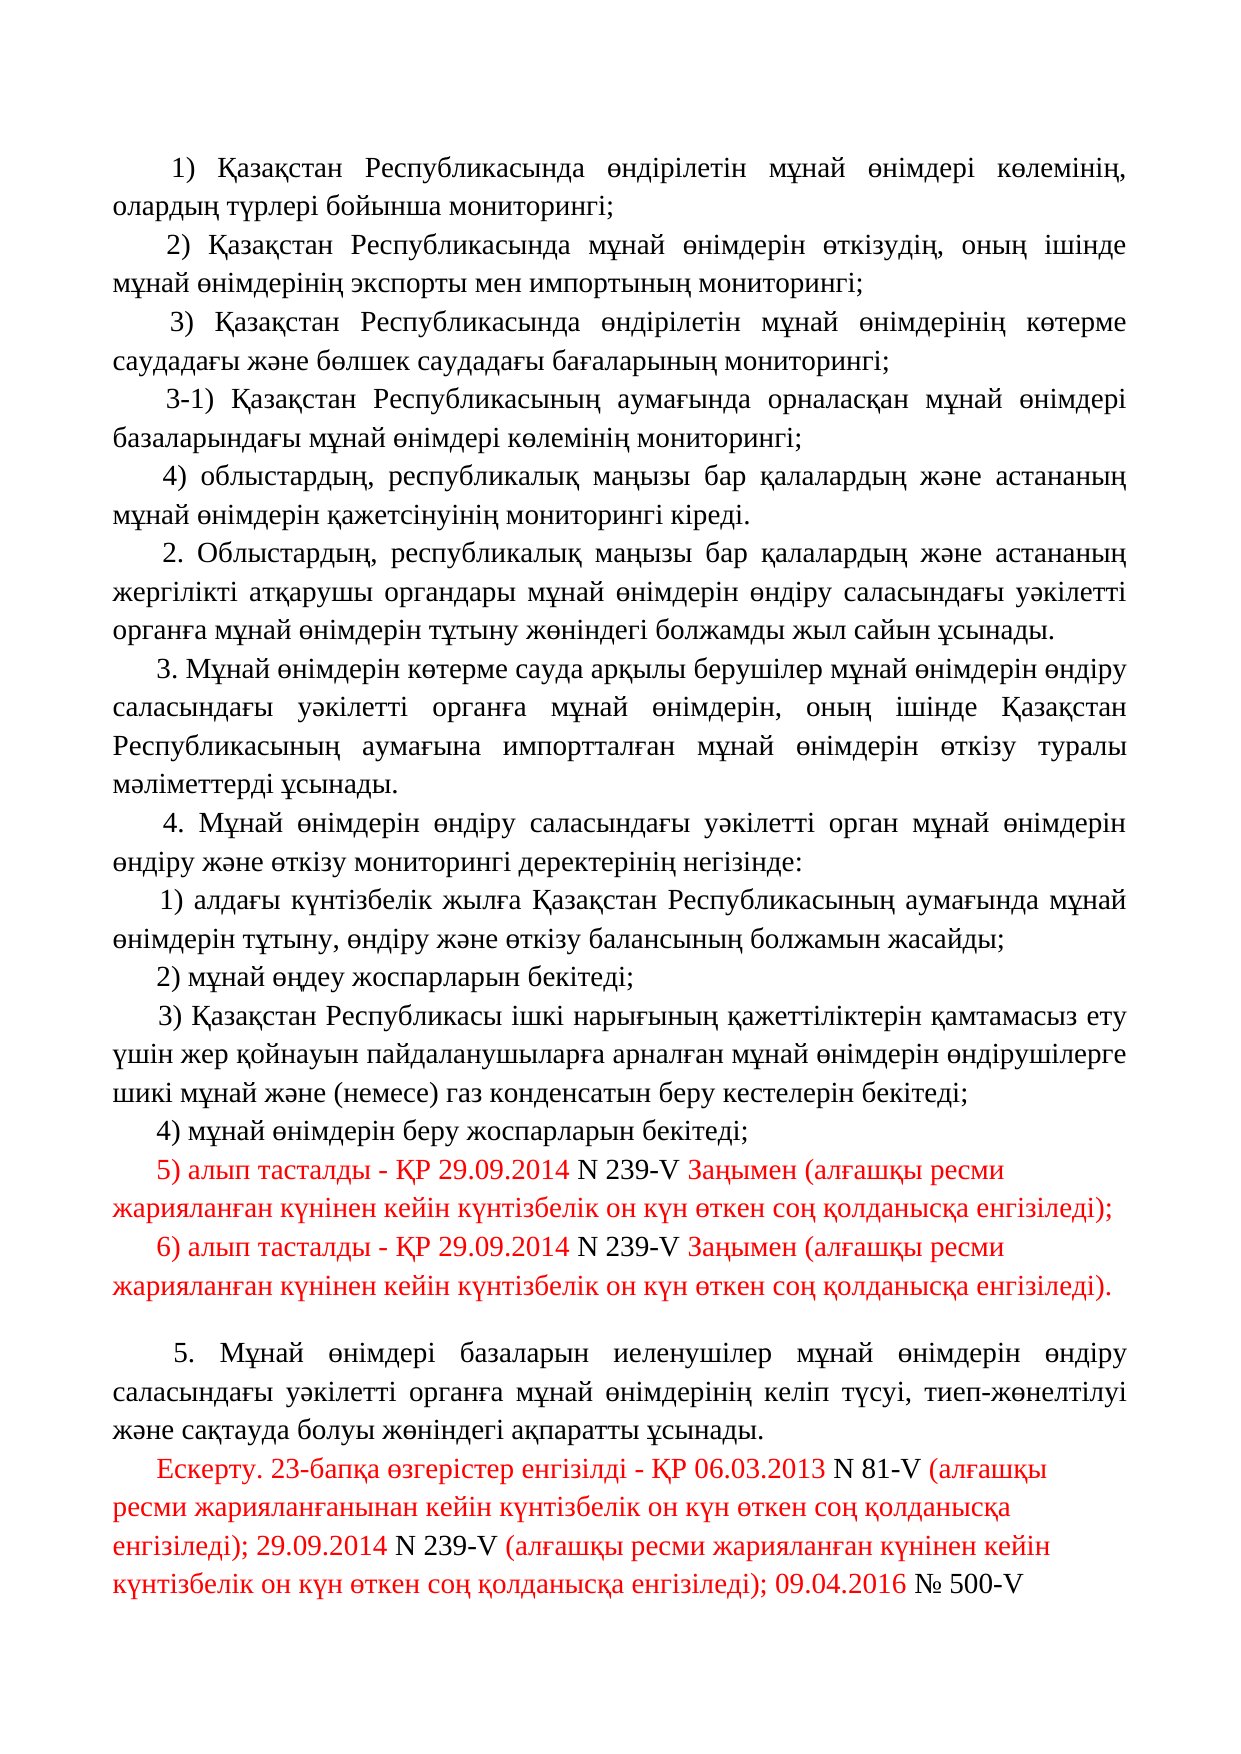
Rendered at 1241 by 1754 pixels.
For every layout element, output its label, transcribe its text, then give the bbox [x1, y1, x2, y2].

text 4) мұнай өнімдерін беру жоспарларын бекітеді; [112, 1113, 1128, 1147]
text 3) Қазақстан Республикасы ішкі нарығының қажеттіліктерін қамтамасыз ету үшін жер қойнауын пайдаланушыларға арналған мұнай өнімдерін өндірушілерге шикі мұнай және (немесе) газ конденсатын беру кестелерін бекітеді; [112, 998, 1128, 1108]
text 2) мұнай өңдеу жоспарларын бекітеді; [112, 959, 1128, 993]
text 1) Қазақстан Республикасында өндірілетін мұнай өнімдері көлемінің, олардың түрлері бойынша мониторингі; [112, 150, 1128, 222]
text 5. Мұнай өнімдері базаларын иеленушілер мұнай өнімдерін өндіру саласындағы уәкілетті органға мұнай өнімдерінің келіп түсуі, тиеп-жөнелтілуі және сақтауда болуы жөніндегі ақпаратты ұсынады. [112, 1335, 1128, 1446]
text 2) Қазақстан Республикасында мұнай өнімдерін өткізудің, оның ішінде мұнай өнімдерінің экспорты мен импортының мониторингі; [112, 227, 1128, 299]
text 3-1) Қазақстан Республикасының аумағында орналасқан мұнай өнімдері базаларындағы мұнай өнімдері көлемінің мониторингі; [112, 381, 1128, 453]
text 5) алып тасталды - ҚР 29.09.2014 N 239-V Заңымен (алғашқы ресми жарияланған күнінен кейiн күнтiзбелiк он күн өткен соң қолданысқа енгiзiледi); 6) алып тасталды - ҚР 29.09.2014 N 239-V Заңымен (алғашқы ресми жарияланған күнінен кейiн күнтiзбелiк он күн өткен соң қолданысқа енгiзiледi). [112, 1152, 1128, 1331]
text 3. Мұнай өнімдерін көтерме сауда арқылы берушілер мұнай өнімдерін өндіру саласындағы уәкілетті органға мұнай өнімдерін, оның ішінде Қазақстан Республикасының аумағына импортталған мұнай өнімдерін өткізу туралы мәліметтерді ұсынады. [112, 651, 1128, 800]
text 2. Облыстардың, республикалық маңызы бар қалалардың және астананың жергілікті атқарушы органдары мұнай өнімдерін өндіру саласындағы уәкілетті органға мұнай өнімдерін тұтыну жөніндегі болжамды жыл сайын ұсынады. [112, 535, 1128, 646]
text 4) облыстардың, республикалық маңызы бар қалалардың және астананың мұнай өнімдерін қажетсінуінің мониторингі кіреді. [112, 458, 1128, 530]
text 4. Мұнай өнімдерін өндіру саласындағы уәкілетті орган мұнай өнімдерін өндіру және өткізу мониторингі деректерінің негізінде: [112, 805, 1128, 877]
text 1) алдағы күнтізбелік жылға Қазақстан Республикасының аумағында мұнай өнімдерін тұтыну, өндіру және өткізу балансының болжамын жасайды; [112, 882, 1128, 954]
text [112, 1451, 1128, 1600]
text 3) Қазақстан Республикасында өндірілетін мұнай өнімдерінің көтерме саудадағы және бөлшек саудадағы бағаларының мониторингі; [112, 304, 1128, 376]
